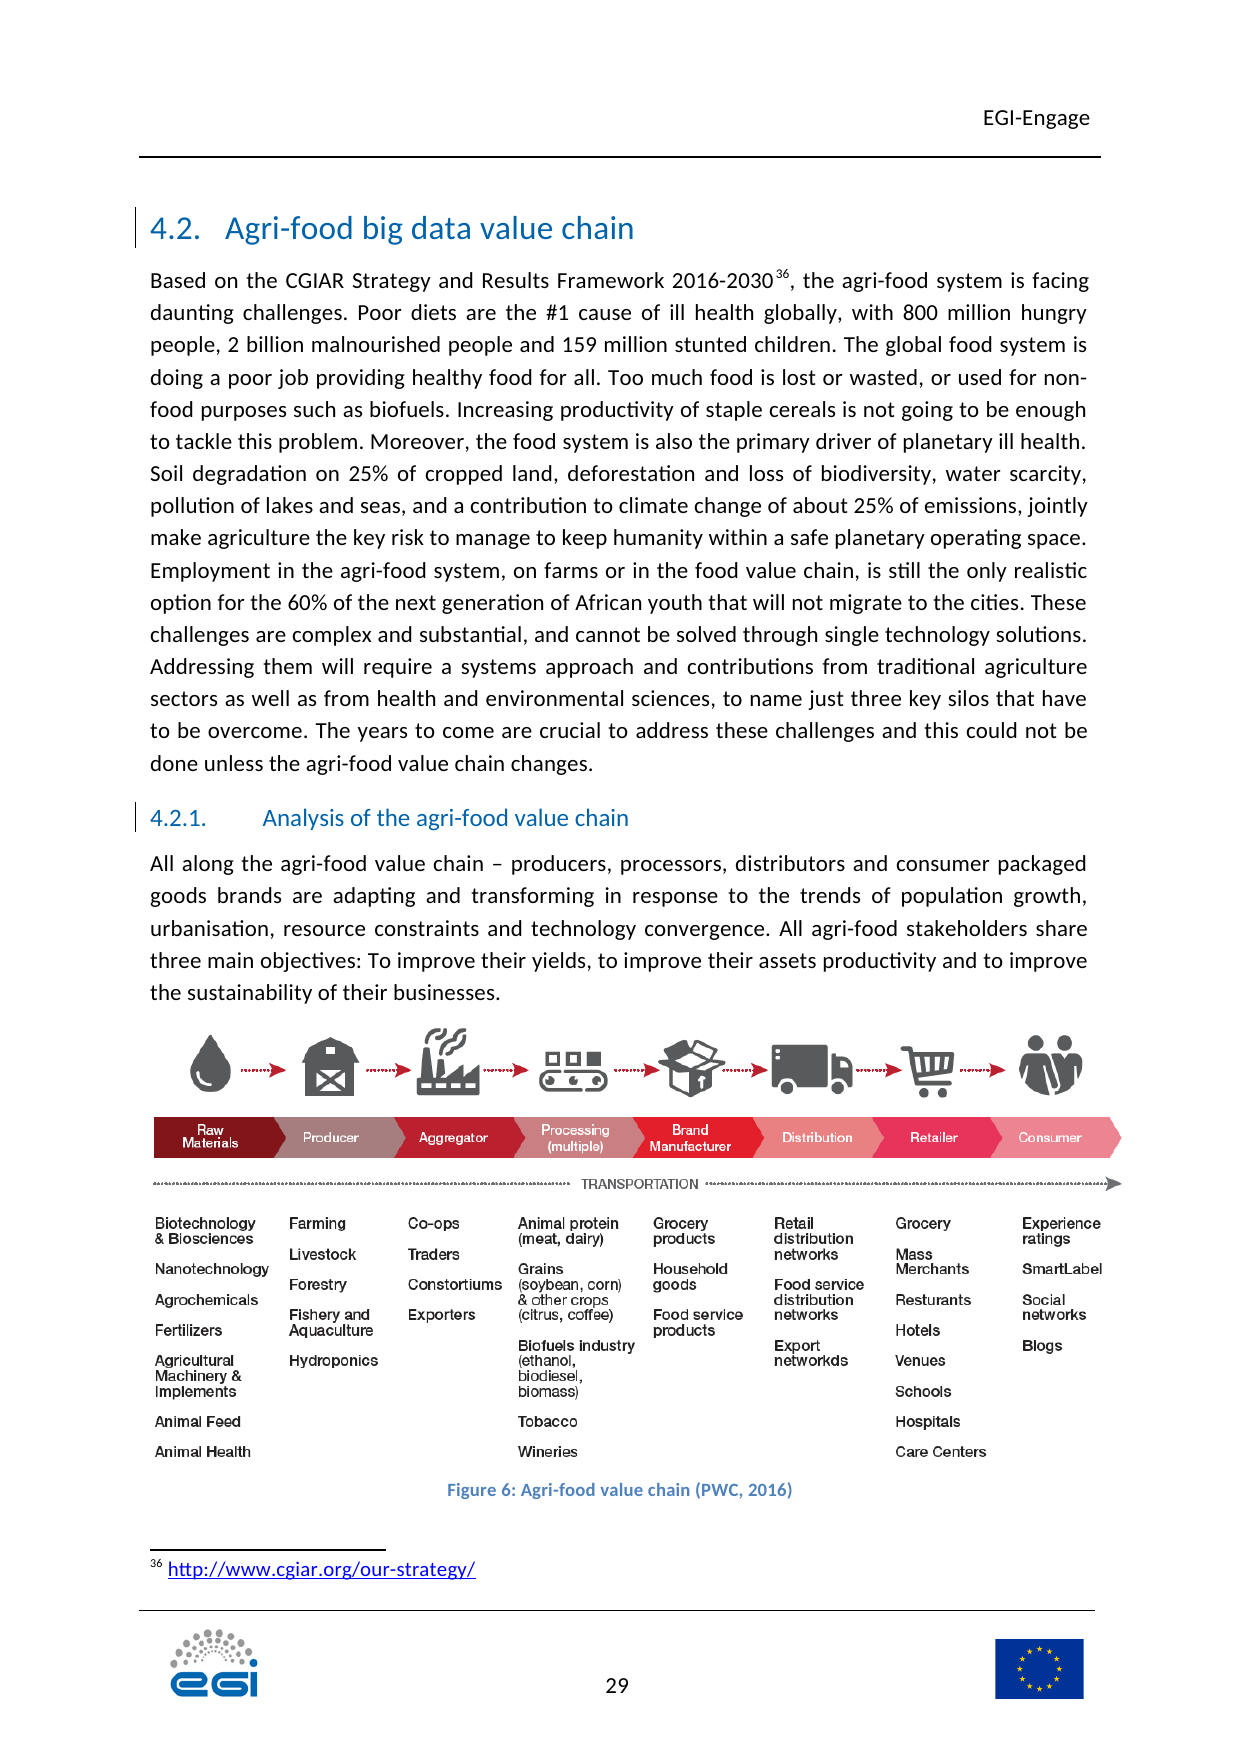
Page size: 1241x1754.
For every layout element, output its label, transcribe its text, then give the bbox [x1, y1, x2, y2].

picture [995, 1639, 1084, 1699]
subtitle Agri-food big data value chain [150, 207, 1090, 247]
picture [150, 1022, 1125, 1462]
subtitle Analysis of the agri-food value chain [150, 802, 1090, 832]
picture [150, 1627, 276, 1699]
text All along the agri-food value chain – producers, processors, distributors and consumer packaged goods brands are adapting and transforming in response to the trends of population growth, urbanisation, resource constraints and technology convergence. All agri-food stakeholders share three main objectives: To improve their yields, to improve their assets productivity and to improve the sustainability of their businesses. [150, 849, 1090, 1006]
text Based on the CGIAR Strategy and Results Framework 2016-2030, the agri-food system is facing daunting challenges. Poor diets are the #1 cause of ill health globally, with 800 million hungry people, 2 billion malnourished people and 159 million stunted children. The global food system is doing a poor job providing healthy food for all. Too much food is lost or wasted, or used for non-food purposes such as biofuels. Increasing productivity of staple cereals is not going to be enough to tackle this problem. Moreover, the food system is also the primary driver of planetary ill health. Soil degradation on 25% of cropped land, deforestation and loss of biodiversity, water scarcity, pollution of lakes and seas, and a contribution to climate change of about 25% of emissions, jointly make agriculture the key risk to manage to keep humanity within a safe planetary operating space. Employment in the agri-food system, on farms or in the food value chain, is still the only realistic option for the 60% of the next generation of African youth that will not migrate to the cities. These challenges are complex and substantial, and cannot be solved through single technology solutions. Addressing them will require a systems approach and contributions from traditional agriculture sectors as well as from health and environmental sciences, to name just three key silos that have to be overcome. The years to come are crucial to address these challenges and this could not be done unless the agri-food value chain changes. [150, 266, 1090, 777]
